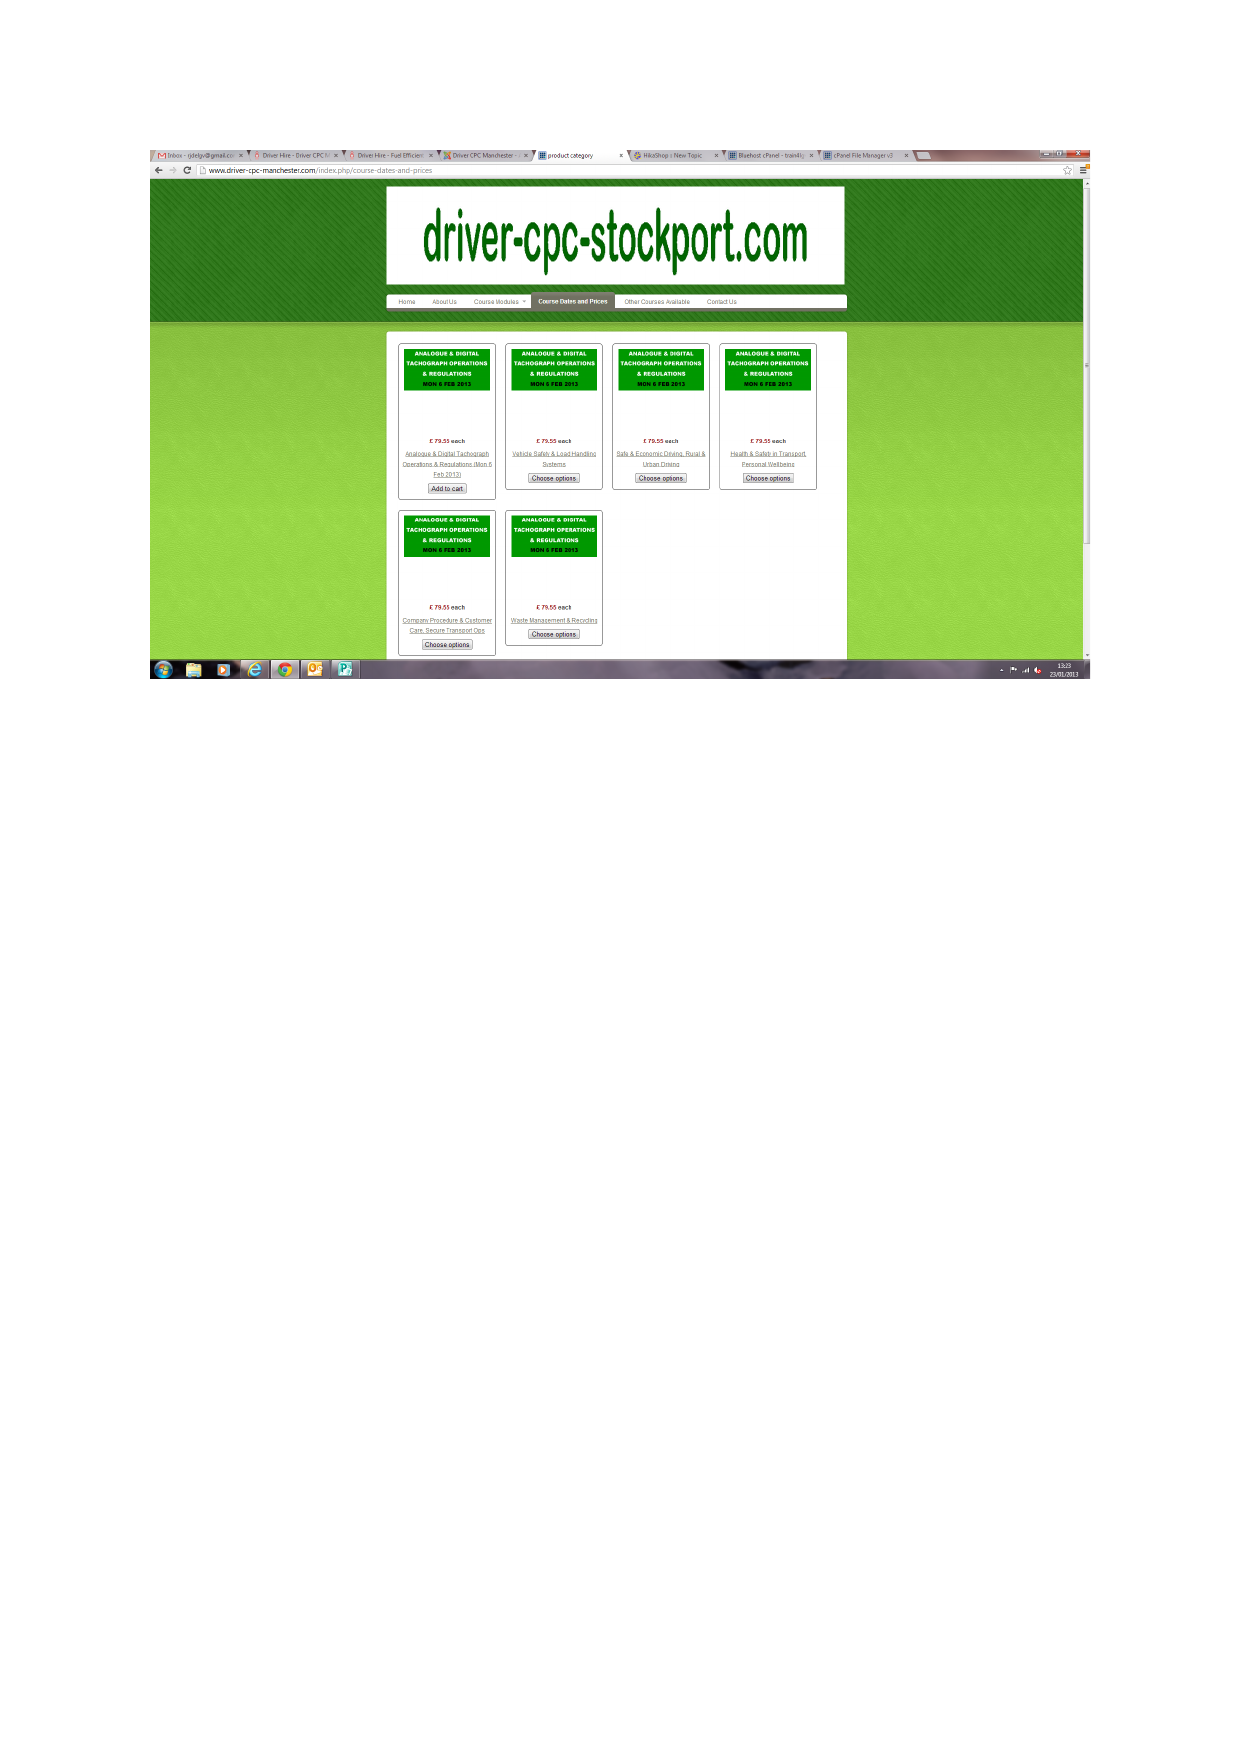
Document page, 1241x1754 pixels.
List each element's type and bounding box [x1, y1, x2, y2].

picture [150, 150, 1091, 679]
